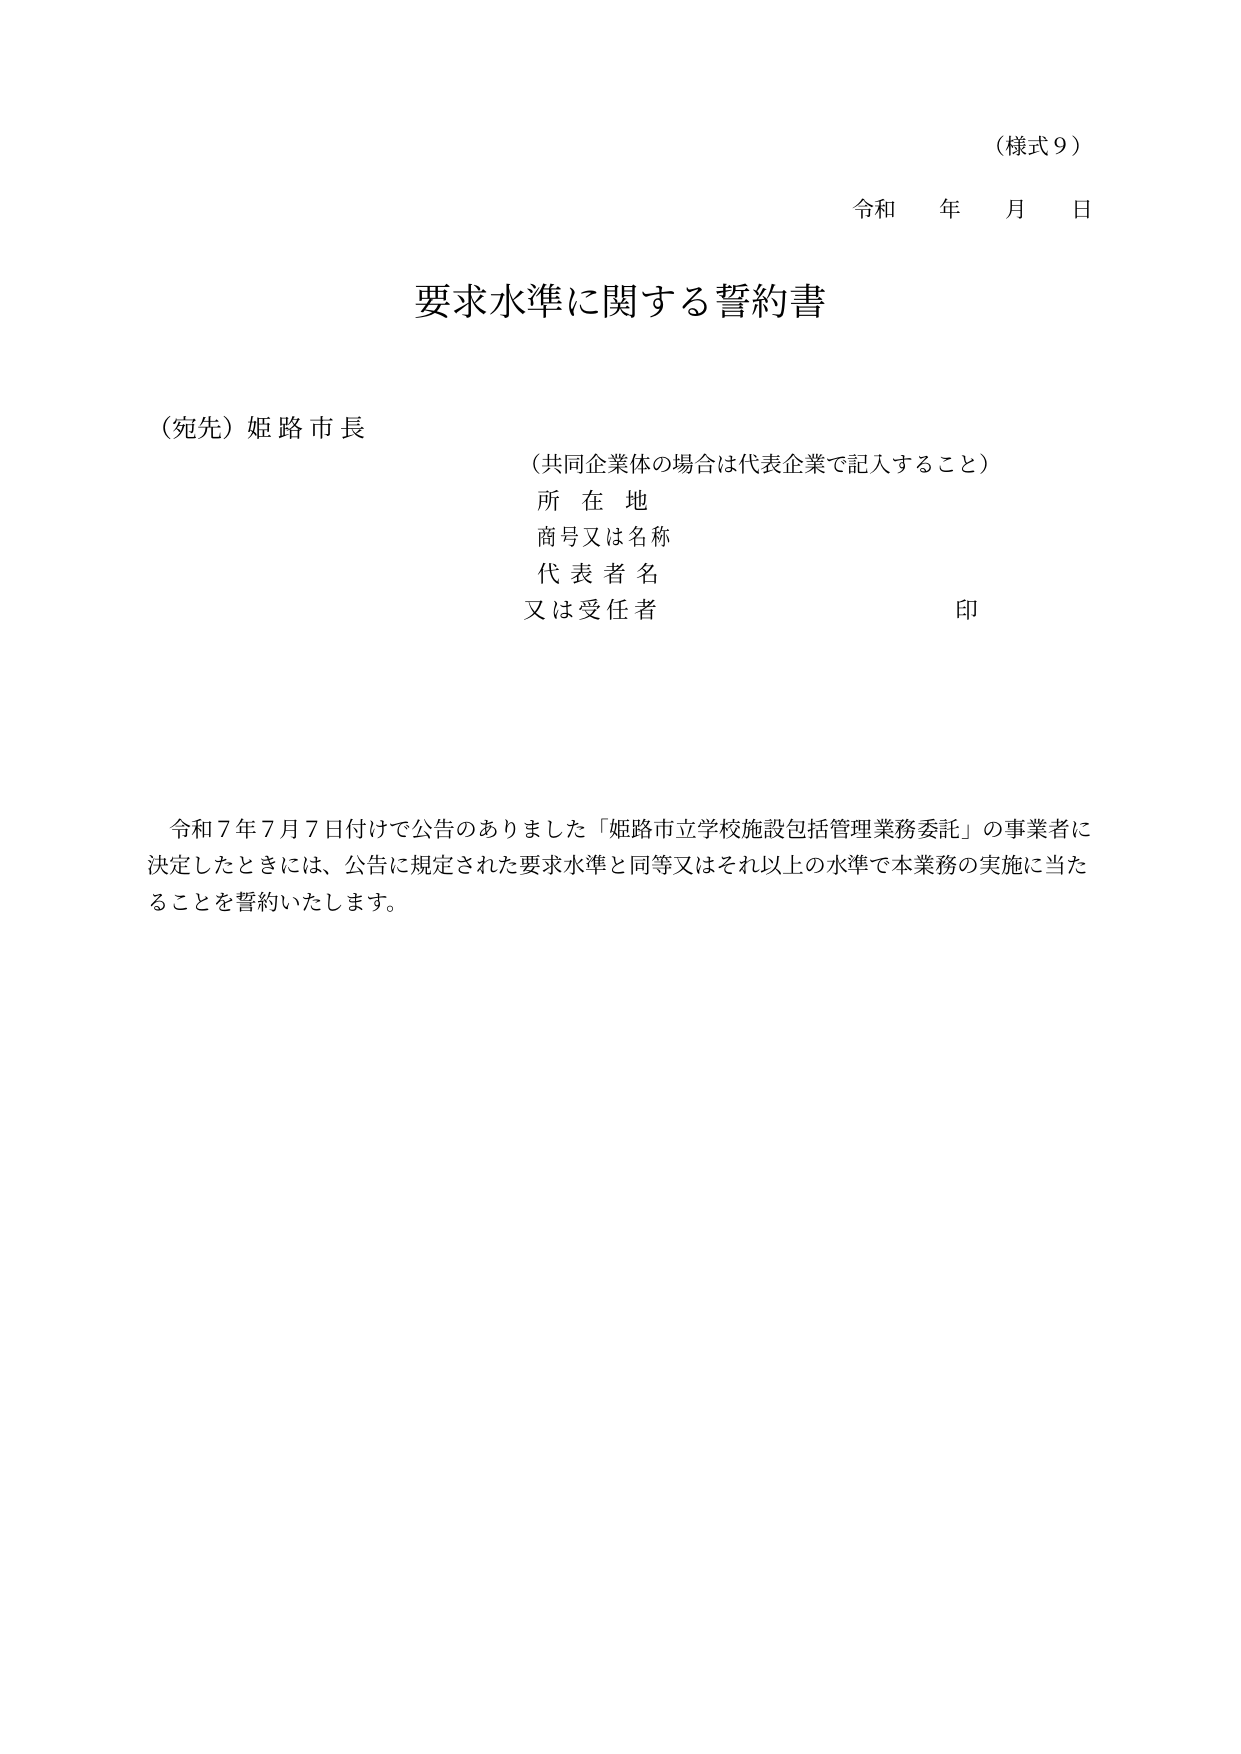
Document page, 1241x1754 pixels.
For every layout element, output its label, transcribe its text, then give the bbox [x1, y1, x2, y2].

text 令和７年７月７日付けで公告のありました「姫路市立学校施設包括管理業務委託」の事業者に決定したときには、公告に規定された要求水準と同等又はそれ以上の水準で本業務の実施に当たることを誓約いたします。 [148, 809, 1092, 919]
text 代表者名 [148, 554, 1092, 591]
text 又は受任者 印 [148, 591, 1092, 627]
text 要求水準に関する誓約書 [148, 262, 1092, 335]
text （共同企業体の場合は代表企業で記入すること） [148, 445, 1092, 481]
text （宛先）姫路市長 [148, 408, 1092, 445]
text （様式９） [148, 129, 1092, 161]
text 所在地 [148, 481, 1092, 518]
text 商号又は名称 [148, 518, 1092, 554]
text 令和 年 月 日 [148, 189, 1092, 226]
